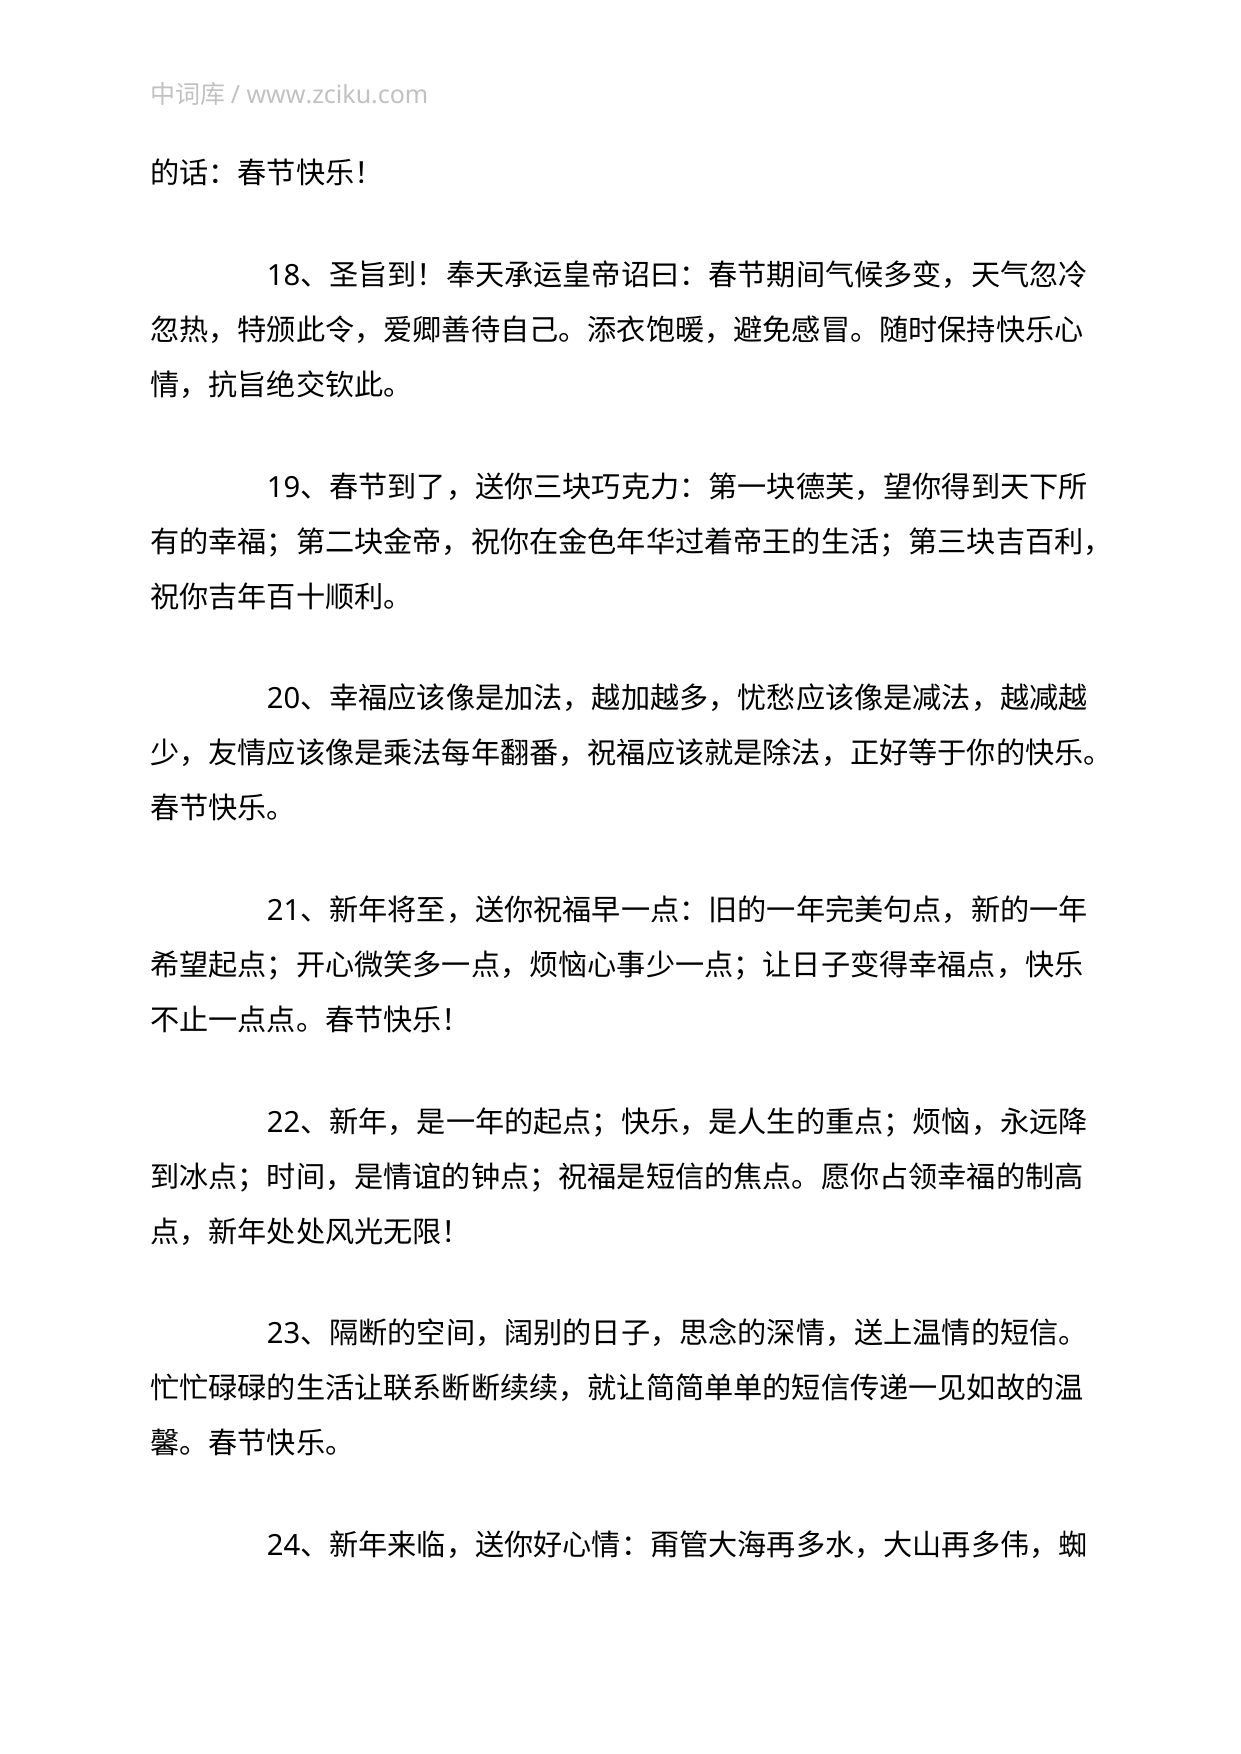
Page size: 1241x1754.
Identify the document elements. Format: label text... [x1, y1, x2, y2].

text 20、幸福应该像是加法，越加越多，忧愁应该像是减法，越减越少，友情应该像是乘法每年翻番，祝福应该就是除法，正好等于你的快乐。春节快乐。 [150, 675, 1090, 827]
text 21、新年将至，送你祝福早一点：旧的一年完美句点，新的一年希望起点；开心微笑多一点，烦恼心事少一点；让日子变得幸福点，快乐不止一点点。春节快乐！ [150, 887, 1090, 1039]
text 23、隔断的空间，阔别的日子，思念的深情，送上温情的短信。忙忙碌碌的生活让联系断断续续，就让简简单单的短信传递一见如故的温馨。春节快乐。 [150, 1310, 1090, 1462]
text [150, 150, 1090, 192]
text 19、春节到了，送你三块巧克力：第一块德芙，望你得到天下所有的幸福；第二块金帝，祝你在金色年华过着帝王的生活；第三块吉百利，祝你吉年百十顺利。 [150, 463, 1090, 616]
text 18、圣旨到！奉天承运皇帝诏曰：春节期间气候多变，天气忽冷忽热，特颁此令，爱卿善待自己。添衣饱暖，避免感冒。随时保持快乐心情，抗旨绝交钦此。 [150, 252, 1090, 404]
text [150, 1522, 1090, 1564]
text 22、新年，是一年的起点；快乐，是人生的重点；烦恼，永远降到冰点；时间，是情谊的钟点；祝福是短信的焦点。愿你占领幸福的制高点，新年处处风光无限！ [150, 1098, 1090, 1251]
